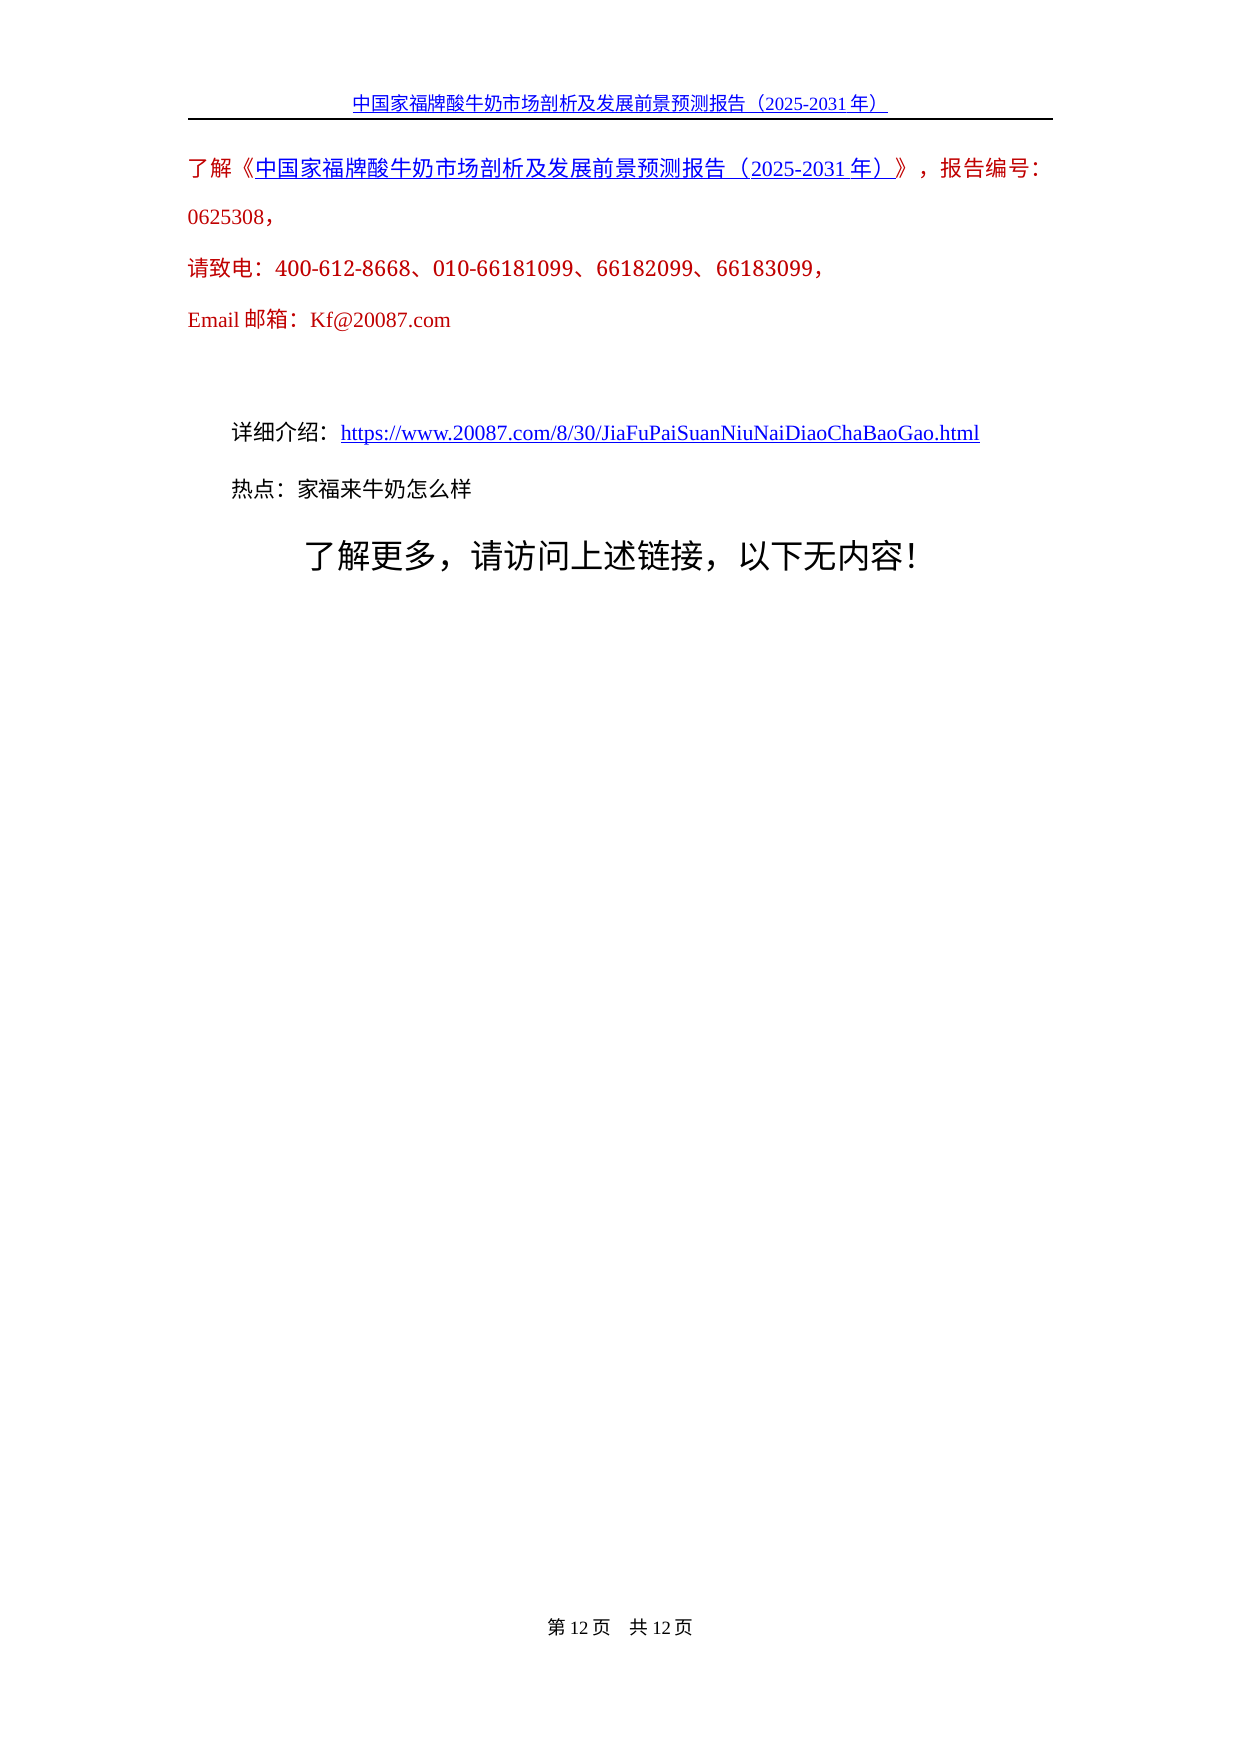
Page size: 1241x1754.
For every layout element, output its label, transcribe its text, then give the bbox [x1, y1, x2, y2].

text Email邮箱：Kf@20087.com [187, 302, 1053, 334]
text 了解《中国家福牌酸牛奶市场剖析及发展前景预测报告（2025-2031年）》，报告编号：0625308， [187, 150, 1053, 231]
text 详细介绍：https://www.20087.com/8/30/JiaFuPaiSuanNiuNaiDiaoChaBaoGao.html [187, 415, 1053, 447]
text 请致电：400-612-8668、010-66181099、66182099、66183099， [187, 251, 1053, 283]
text 热点：家福来牛奶怎么样 [187, 472, 1053, 504]
title 了解更多，请访问上述链接，以下无内容！ [187, 522, 1053, 587]
